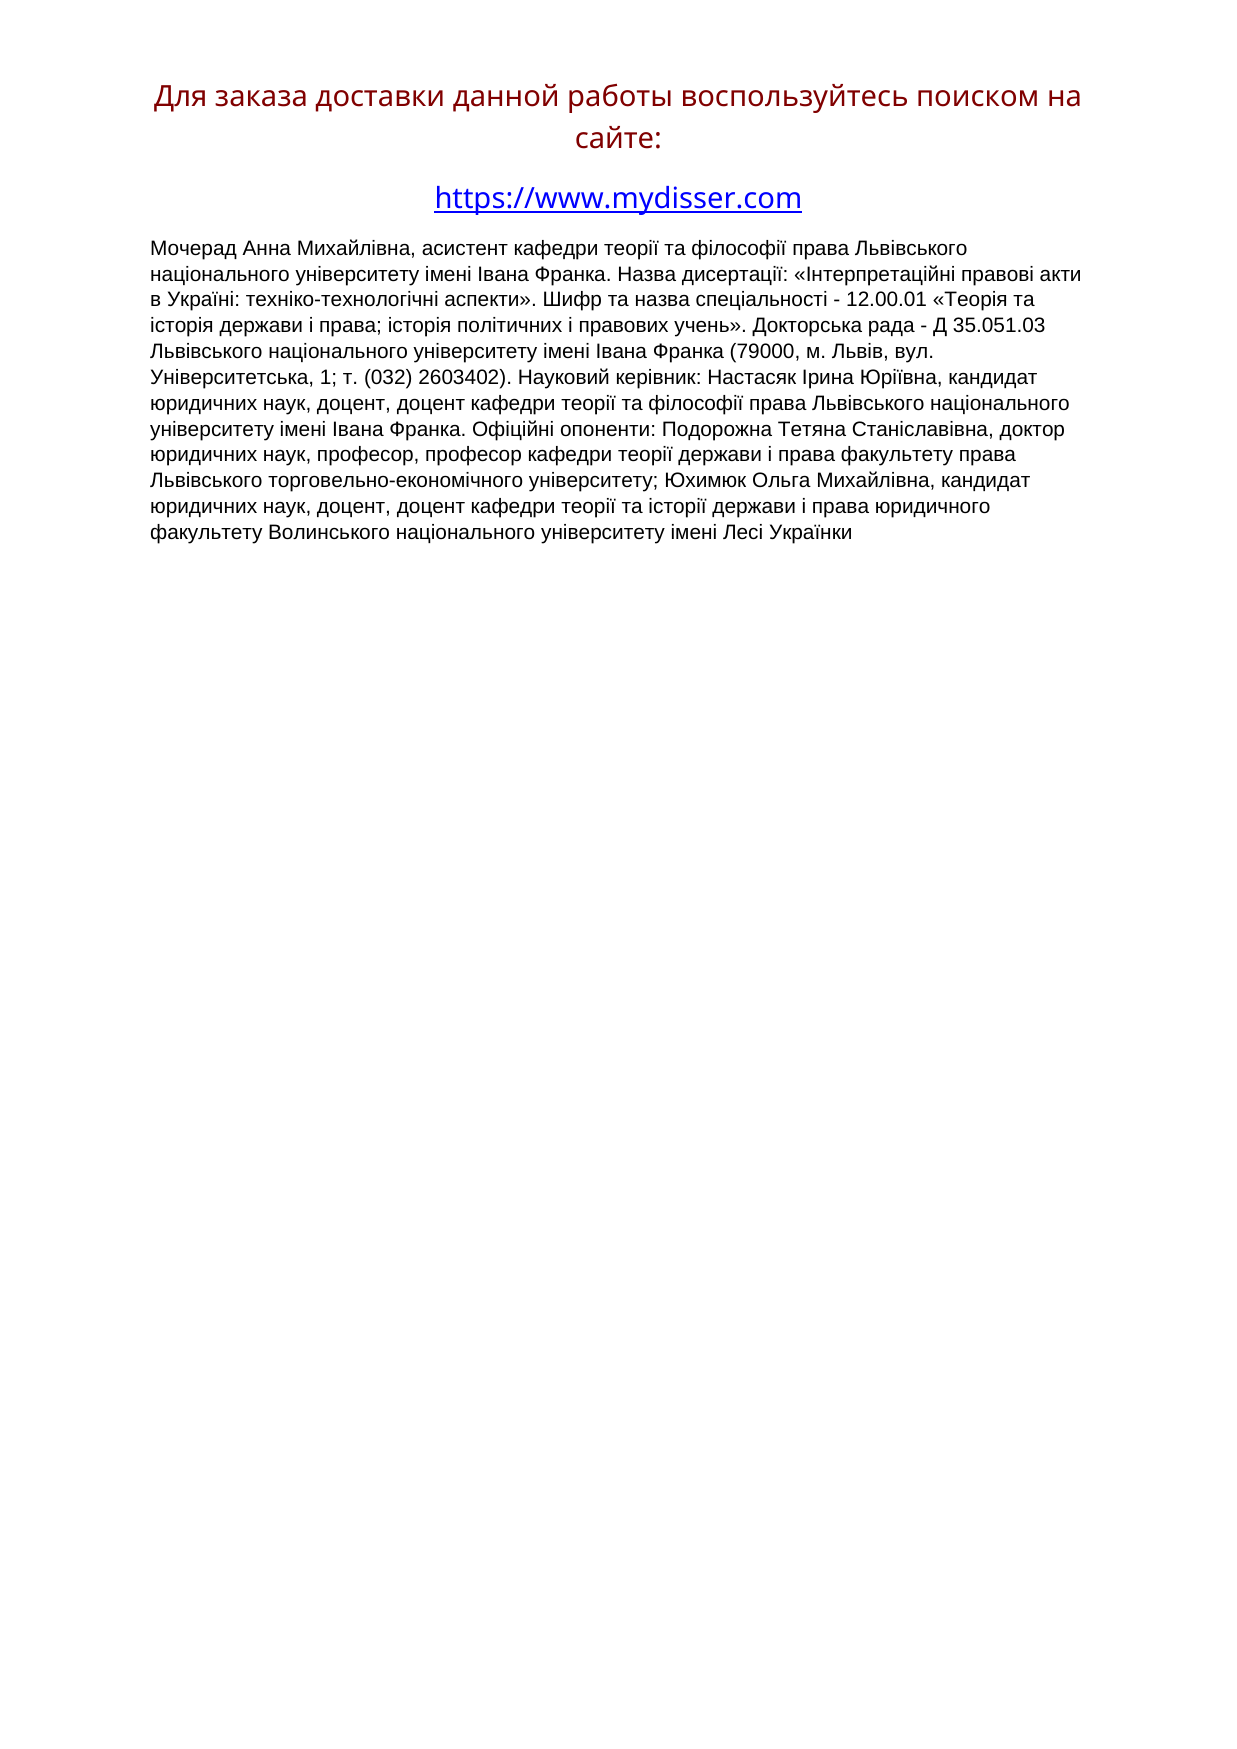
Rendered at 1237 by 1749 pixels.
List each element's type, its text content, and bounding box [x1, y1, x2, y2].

text Мочерад Анна Михайлівна, асистент кафедри теорії та філософії права Львівського національного університету імені Івана Франка. Назва дисертації: «Інтерпретаційні правові акти в Україні: техніко-технологічні аспекти». Шифр та назва спеціальності - 12.00.01 «Теорія та історія держави і права; історія політичних і правових учень». Докторська рада - Д 35.051.03 Львівського національного університету імені Івана Франка (79000, м. Львів, вул. Університетська, 1; т. (032) 2603402). Науковий керівник: Настасяк Ірина Юріївна, кандидат юридичних наук, доцент, доцент кафедри теорії та філософії права Львівського національного університету імені Івана Франка. Офіційні опоненти: Подорожна Тетяна Станіславівна, доктор юридичних наук, професор, професор кафедри теорії держави і права факультету права Львівського торговельно-економічного університету; Юхимюк Ольга Михайлівна, кандидат юридичних наук, доцент, доцент кафедри теорії та історії держави і права юридичного факультету Волинського національного університету імені Лесі Українки [150, 236, 1086, 544]
